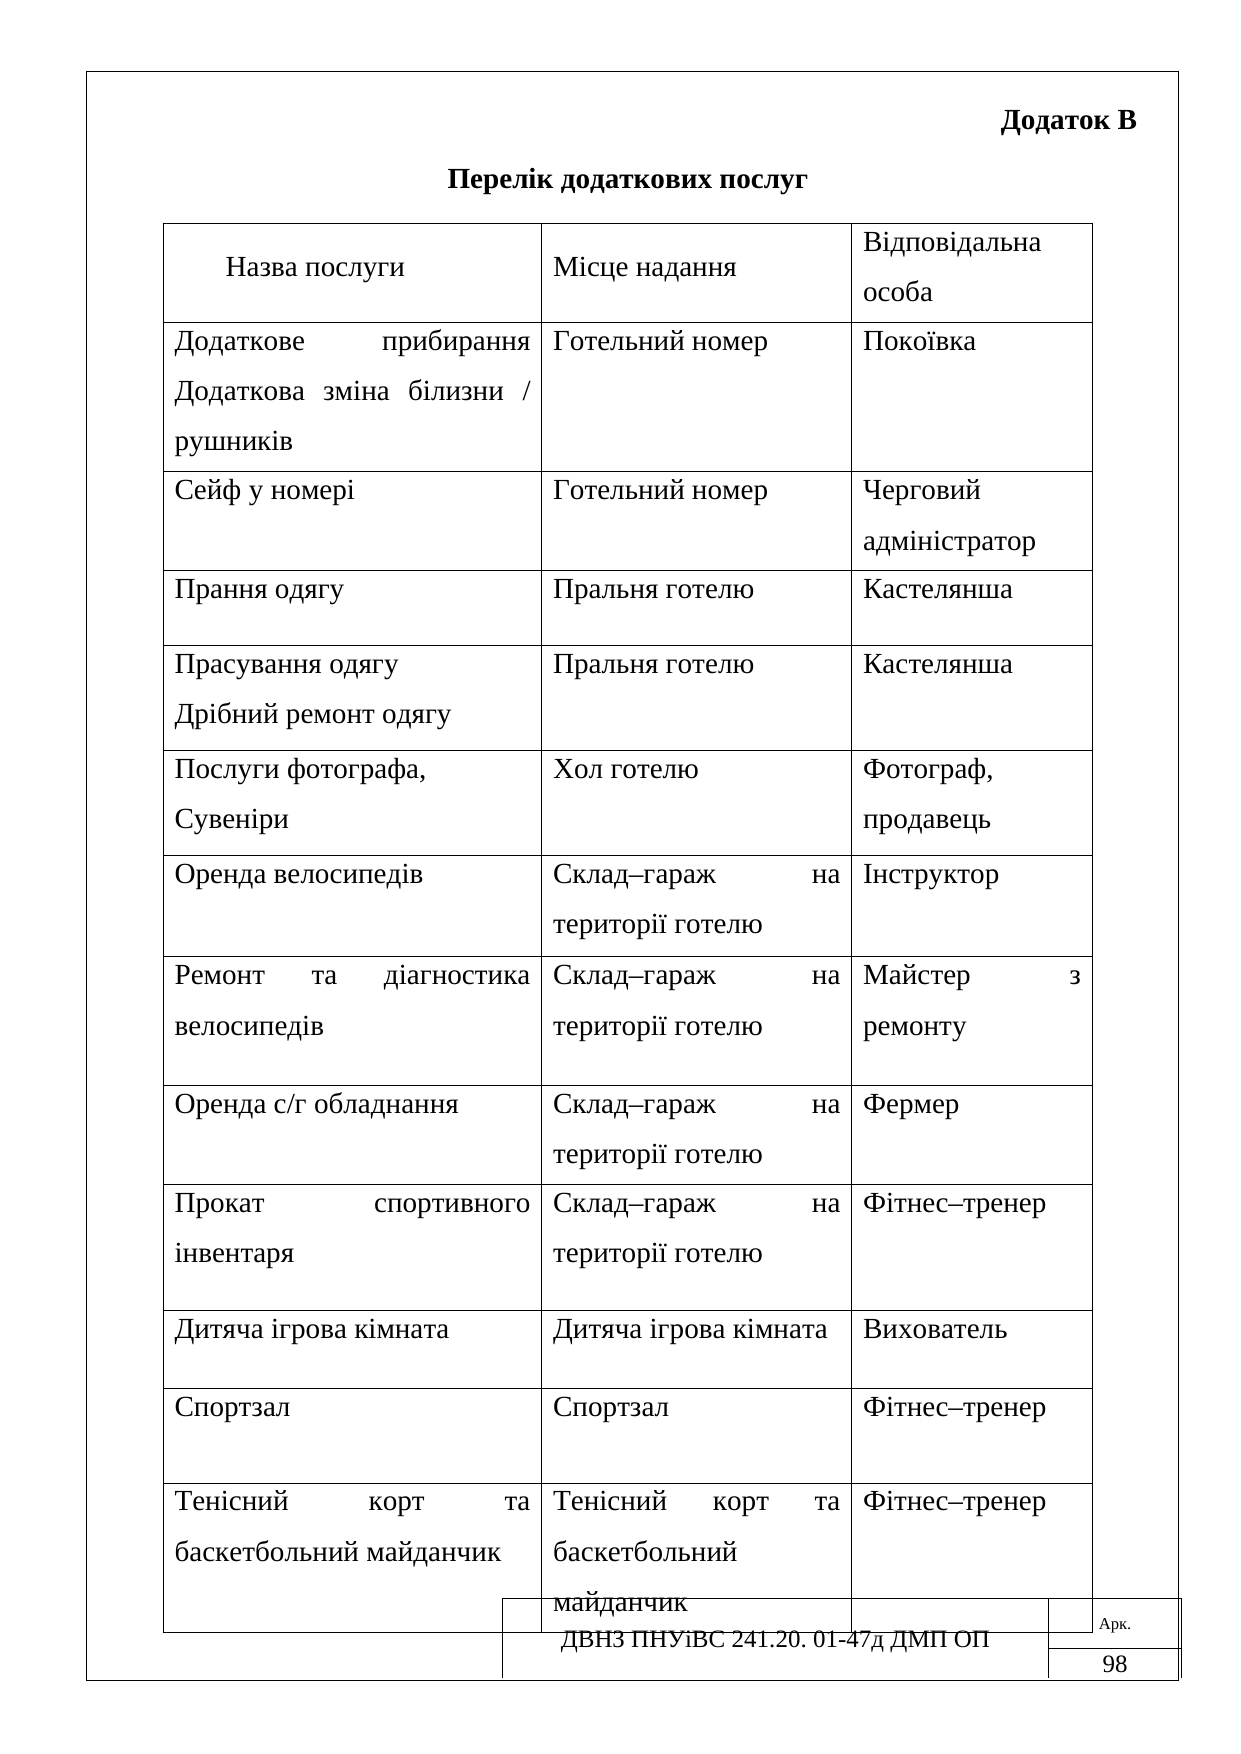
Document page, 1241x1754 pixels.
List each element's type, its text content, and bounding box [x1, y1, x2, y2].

table_header Місце надання [542, 224, 851, 322]
table_cell Інструктор [852, 856, 1092, 956]
table_cell Послуги фотографа, Сувеніри [164, 751, 541, 855]
table_cell Дитяча ігрова кімната [164, 1311, 541, 1388]
table_cell Пральня готелю [542, 571, 851, 645]
text Додаток В [118, 102, 1137, 135]
table_cell Оренда с/г обладнання [164, 1086, 541, 1184]
table_cell Сейф у номері [164, 472, 541, 570]
table_cell Фітнес–тренер [852, 1389, 1092, 1482]
table_cell Ремонт та діагностика велосипедів [164, 957, 541, 1085]
table_cell Майстер з ремонту [852, 957, 1092, 1085]
table_cell Пральня готелю [542, 646, 851, 750]
table_cell Прасування одягу Дрібний ремонт одягу [164, 646, 541, 750]
table_cell Спортзал [542, 1389, 851, 1482]
table_cell Дитяча ігрова кімната [542, 1311, 851, 1388]
table_cell Склад–гараж на території готелю [542, 957, 851, 1085]
table_cell Прокат спортивного інвентаря [164, 1185, 541, 1310]
table_cell Кастелянша [852, 571, 1092, 645]
table_cell Фітнес–тренер [852, 1185, 1092, 1310]
table_cell Додаткове прибирання Додаткова зміна білизни / рушників [164, 323, 541, 471]
table_cell Склад–гараж на території готелю [542, 1185, 851, 1310]
table_cell Спортзал [164, 1389, 541, 1482]
text Перелік додаткових послуг [118, 161, 1137, 195]
table_cell Фотограф, продавець [852, 751, 1092, 855]
table_cell Тенісний корт та баскетбольний майданчик [164, 1484, 541, 1632]
table_cell Готельний номер [542, 472, 851, 570]
table_cell Фермер [852, 1086, 1092, 1184]
table_cell Оренда велосипедів [164, 856, 541, 956]
table_cell Склад–гараж на території готелю [542, 1086, 851, 1184]
table_cell Вихователь [852, 1311, 1092, 1388]
table_cell Хол готелю [542, 751, 851, 855]
table_cell Склад–гараж на території готелю [542, 856, 851, 956]
table_header Назва послуги [164, 224, 541, 322]
table_cell Тенісний корт та баскетбольний майданчик [542, 1484, 851, 1632]
table_cell Прання одягу [164, 571, 541, 645]
table_cell Черговий адміністратор [852, 472, 1092, 570]
table_header Відповідальна особа [852, 224, 1092, 322]
table_cell Кастелянша [852, 646, 1092, 750]
table_cell Фітнес–тренер [852, 1484, 1092, 1632]
table_cell Покоївка [852, 323, 1092, 471]
table_cell Готельний номер [542, 323, 851, 471]
